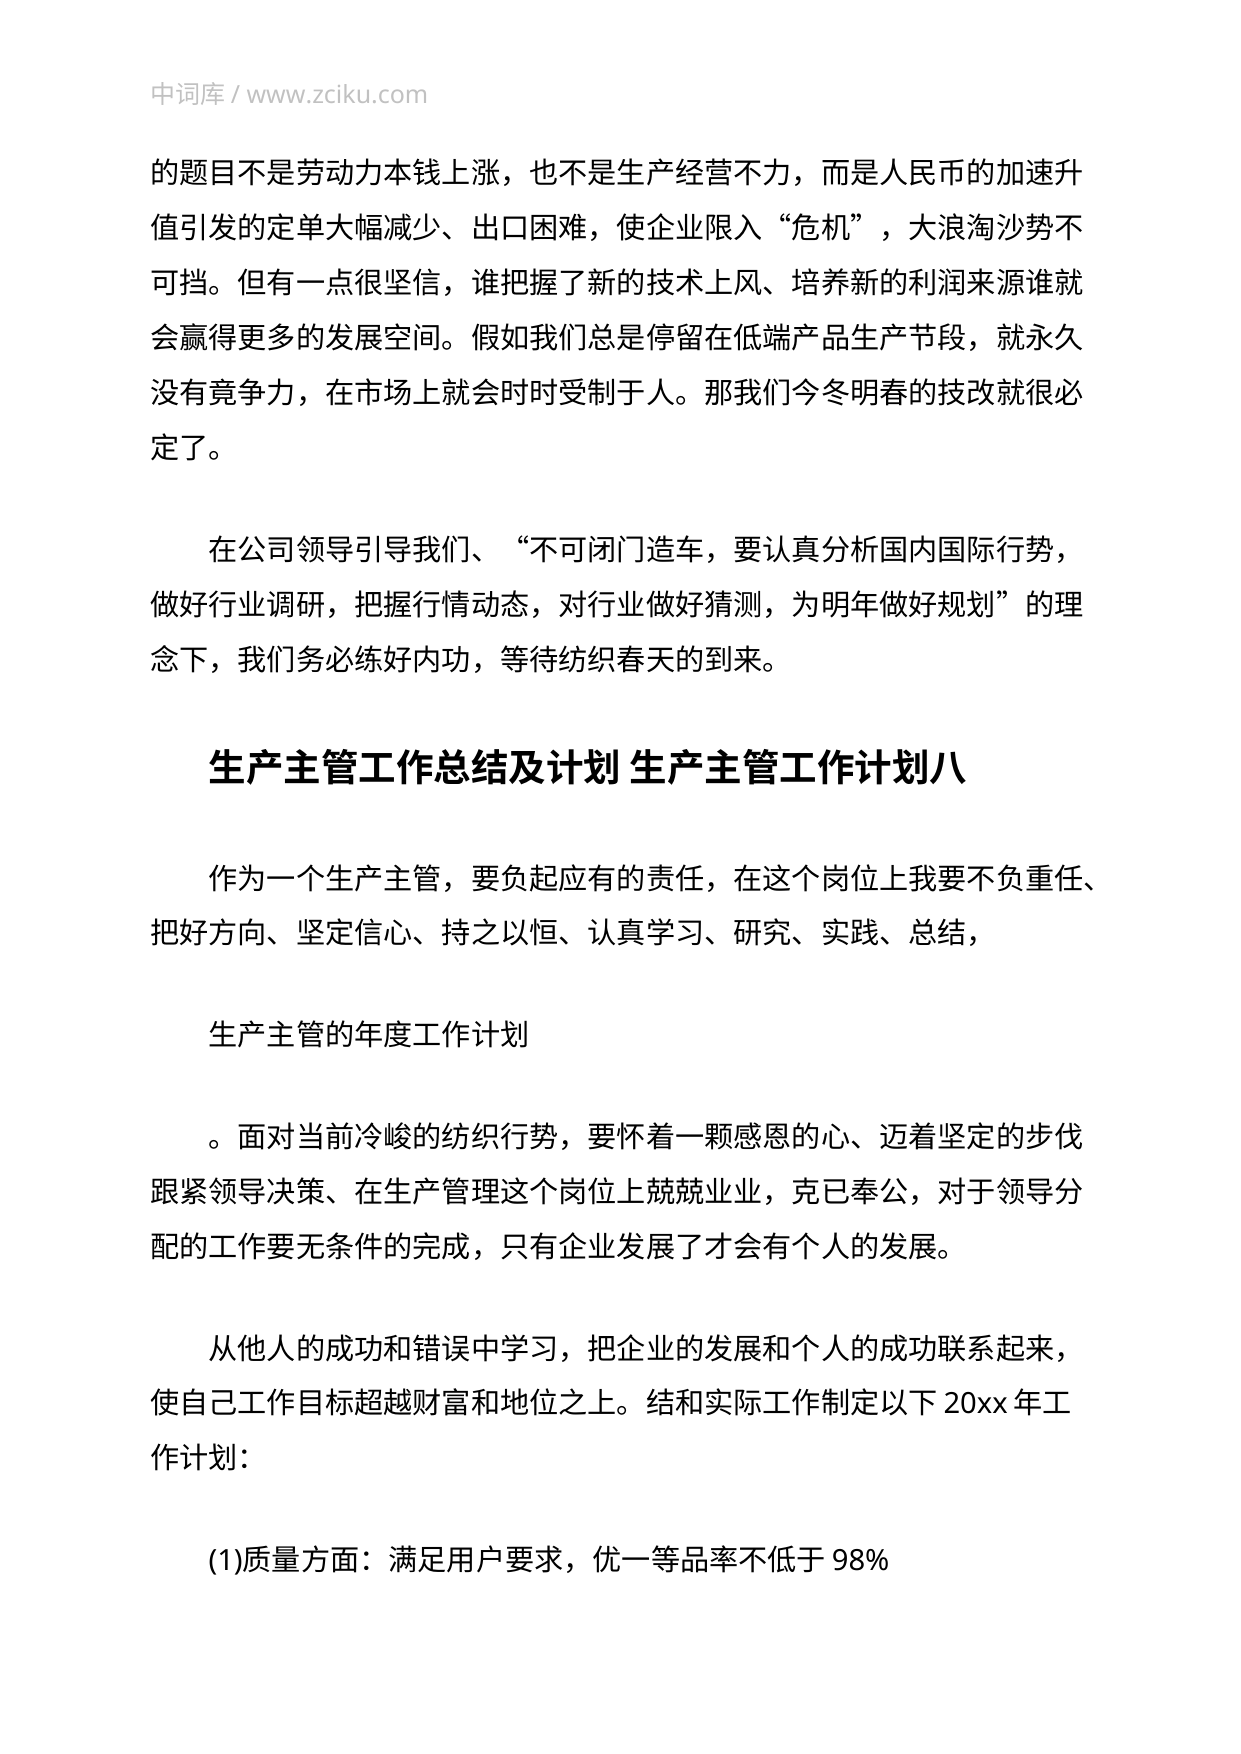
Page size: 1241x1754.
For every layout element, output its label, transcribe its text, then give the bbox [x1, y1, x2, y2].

text 从他人的成功和错误中学习，把企业的发展和个人的成功联系起来，使自己工作目标超越财富和地位之上。结和实际工作制定以下20xx年工作计划： [150, 1325, 1090, 1477]
text 生产主管的年度工作计划 [150, 1012, 1090, 1054]
text 生产主管工作总结及计划 生产主管工作计划八 [150, 738, 1090, 792]
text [150, 150, 1090, 467]
text 在公司领导引导我们、“不可闭门造车，要认真分析国内国际行势，做好行业调研，把握行情动态，对行业做好猜测，为明年做好规划”的理念下，我们务必练好内功，等待纺织春天的到来。 [150, 526, 1090, 678]
text (1)质量方面：满足用户要求，优一等品率不低于98% [150, 1537, 1090, 1579]
text 。面对当前冷峻的纺织行势，要怀着一颗感恩的心、迈着坚定的步伐跟紧领导决策、在生产管理这个岗位上兢兢业业，克已奉公，对于领导分配的工作要无条件的完成，只有企业发展了才会有个人的发展。 [150, 1114, 1090, 1266]
text 作为一个生产主管，要负起应有的责任，在这个岗位上我要不负重任、把好方向、坚定信心、持之以恒、认真学习、研究、实践、总结， [150, 855, 1090, 952]
